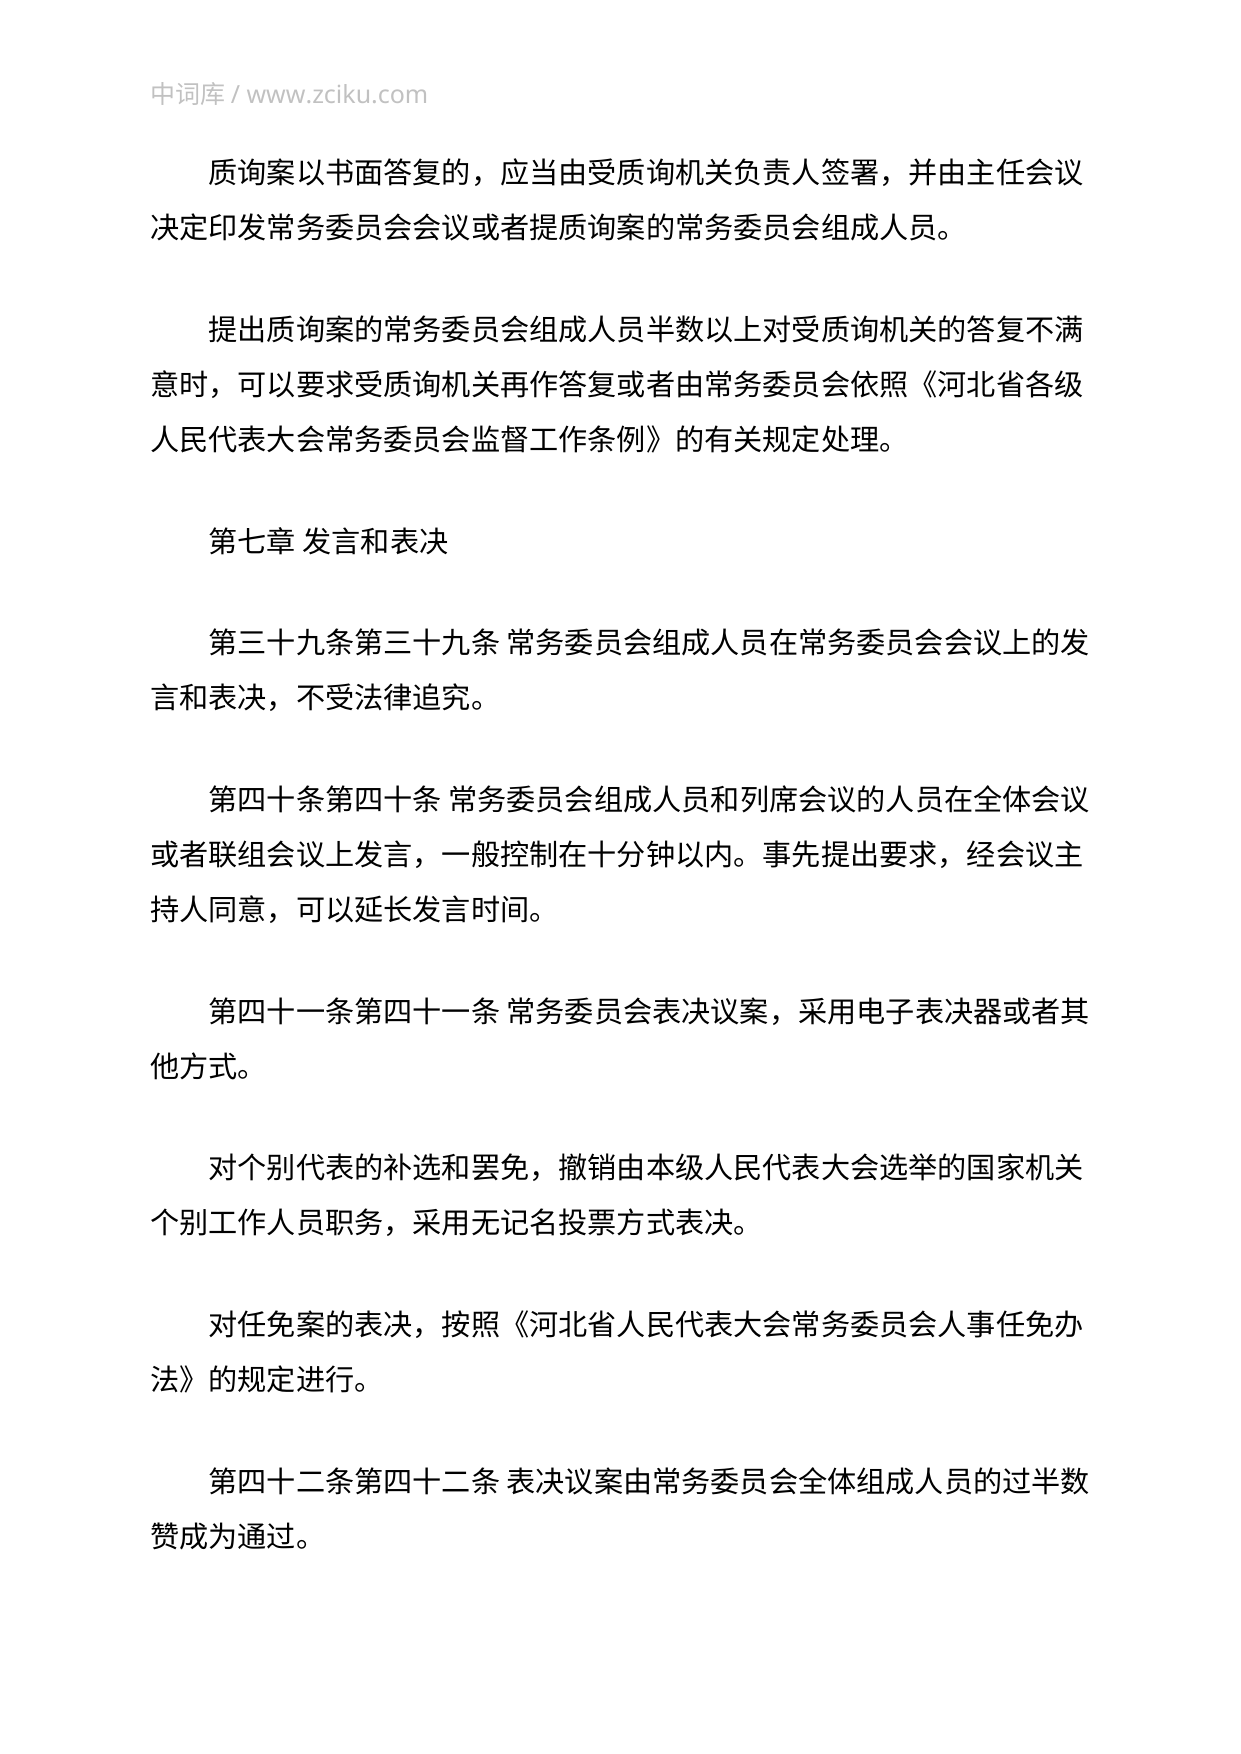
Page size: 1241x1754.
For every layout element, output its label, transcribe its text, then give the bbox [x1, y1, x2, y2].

text 第四十二条第四十二条 表决议案由常务委员会全体组成人员的过半数赞成为通过。 [150, 1458, 1090, 1555]
text 第七章 发言和表决 [150, 518, 1090, 561]
text 对个别代表的补选和罢免，撤销由本级人民代表大会选举的国家机关个别工作人员职务，采用无记名投票方式表决。 [150, 1145, 1090, 1242]
text 第三十九条第三十九条 常务委员会组成人员在常务委员会会议上的发言和表决，不受法律追究。 [150, 620, 1090, 717]
text 质询案以书面答复的，应当由受质询机关负责人签署，并由主任会议决定印发常务委员会会议或者提质询案的常务委员会组成人员。 [150, 150, 1090, 247]
text 第四十条第四十条 常务委员会组成人员和列席会议的人员在全体会议或者联组会议上发言，一般控制在十分钟以内。事先提出要求，经会议主持人同意，可以延长发言时间。 [150, 777, 1090, 929]
text 第四十一条第四十一条 常务委员会表决议案，采用电子表决器或者其他方式。 [150, 988, 1090, 1085]
text 对任免案的表决，按照《河北省人民代表大会常务委员会人事任免办法》的规定进行。 [150, 1302, 1090, 1399]
text 提出质询案的常务委员会组成人员半数以上对受质询机关的答复不满意时，可以要求受质询机关再作答复或者由常务委员会依照《河北省各级人民代表大会常务委员会监督工作条例》的有关规定处理。 [150, 307, 1090, 459]
